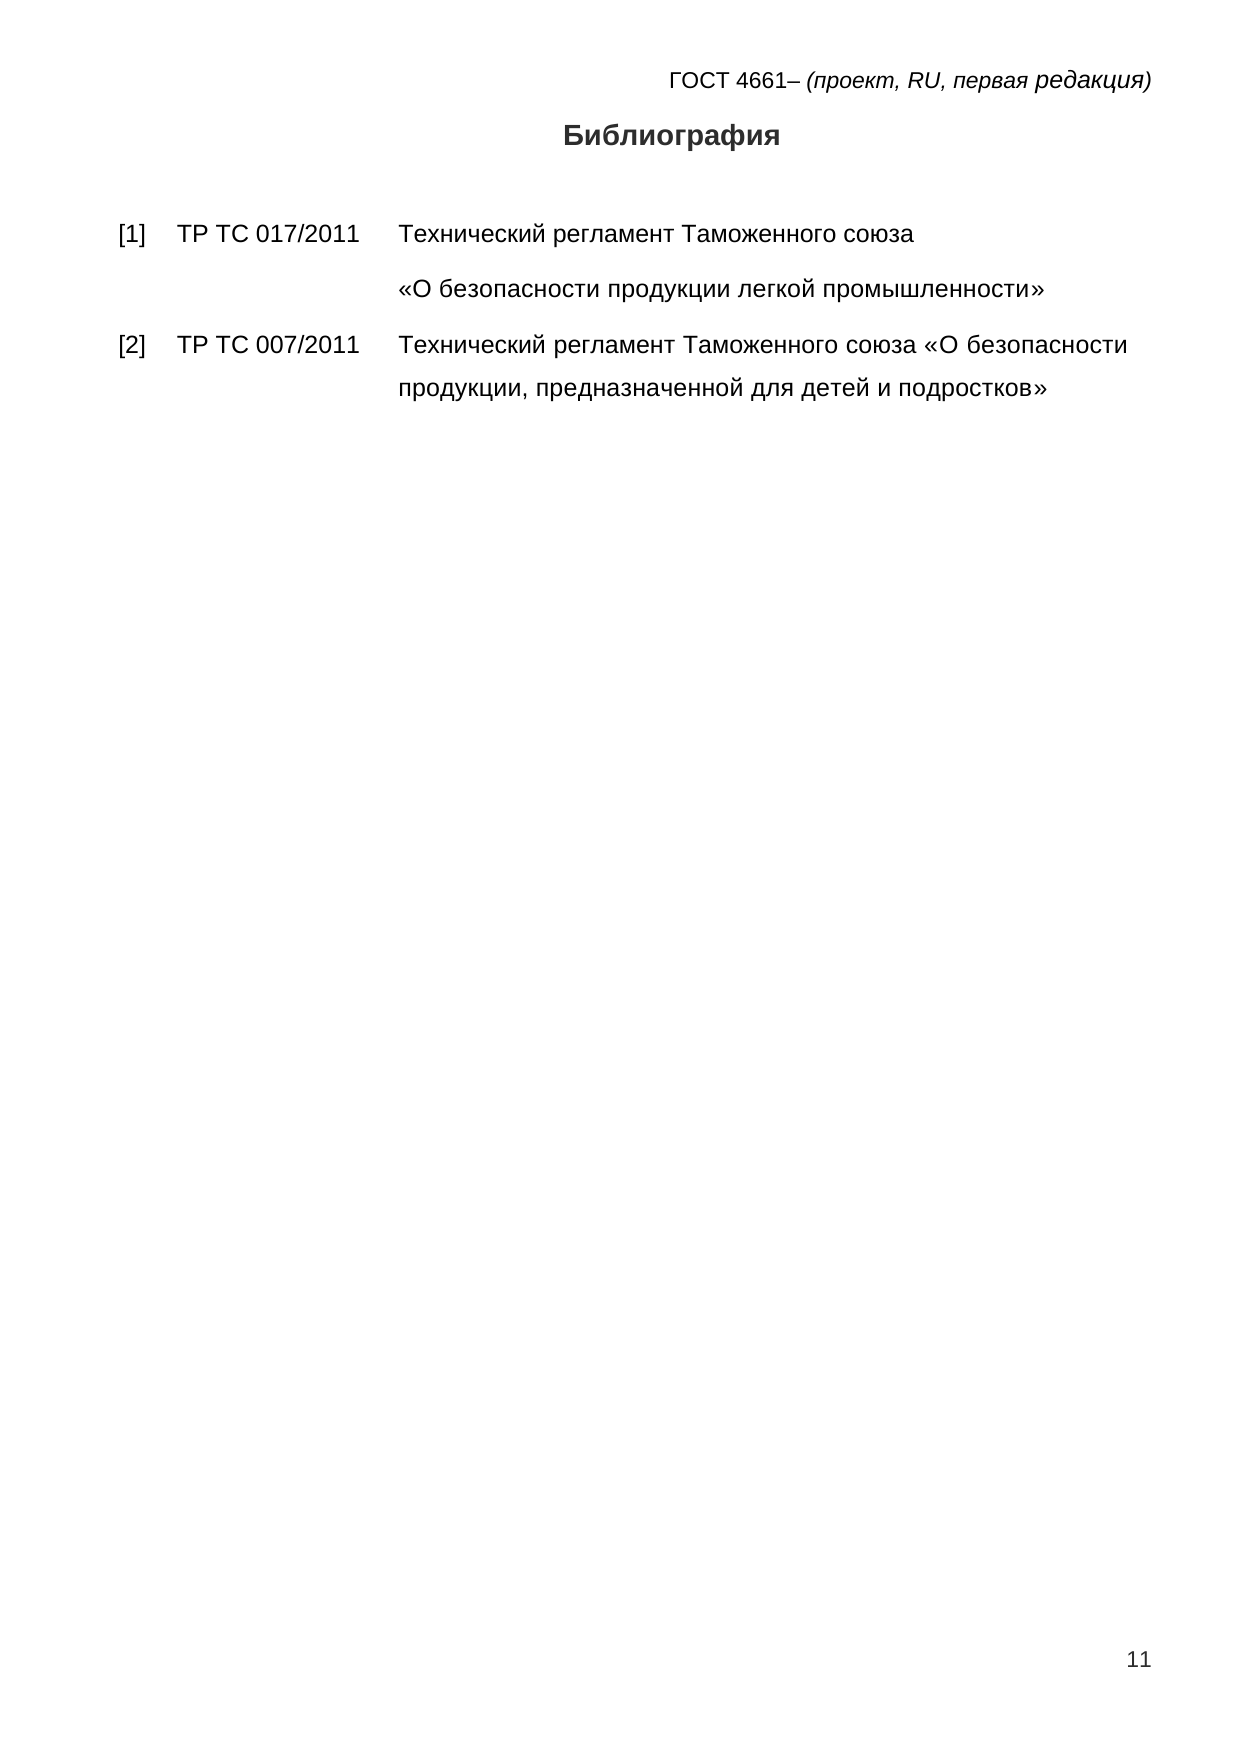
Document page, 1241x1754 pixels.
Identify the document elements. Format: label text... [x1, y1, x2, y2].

table_header ТР ТС 017/2011 [165, 219, 387, 330]
table_cell ТР ТС 007/2011 [165, 330, 387, 416]
table_cell [2] [107, 330, 165, 416]
table_header Технический регламент Таможенного союза «О безопасности продукции легкой промышленности» [387, 219, 1139, 330]
table_header [1] [107, 219, 165, 330]
text Библиография [118, 118, 1152, 152]
table_cell Технический регламент Таможенного союза «О безопасности продукции, предназначенной для детей и подростков» [387, 330, 1139, 416]
